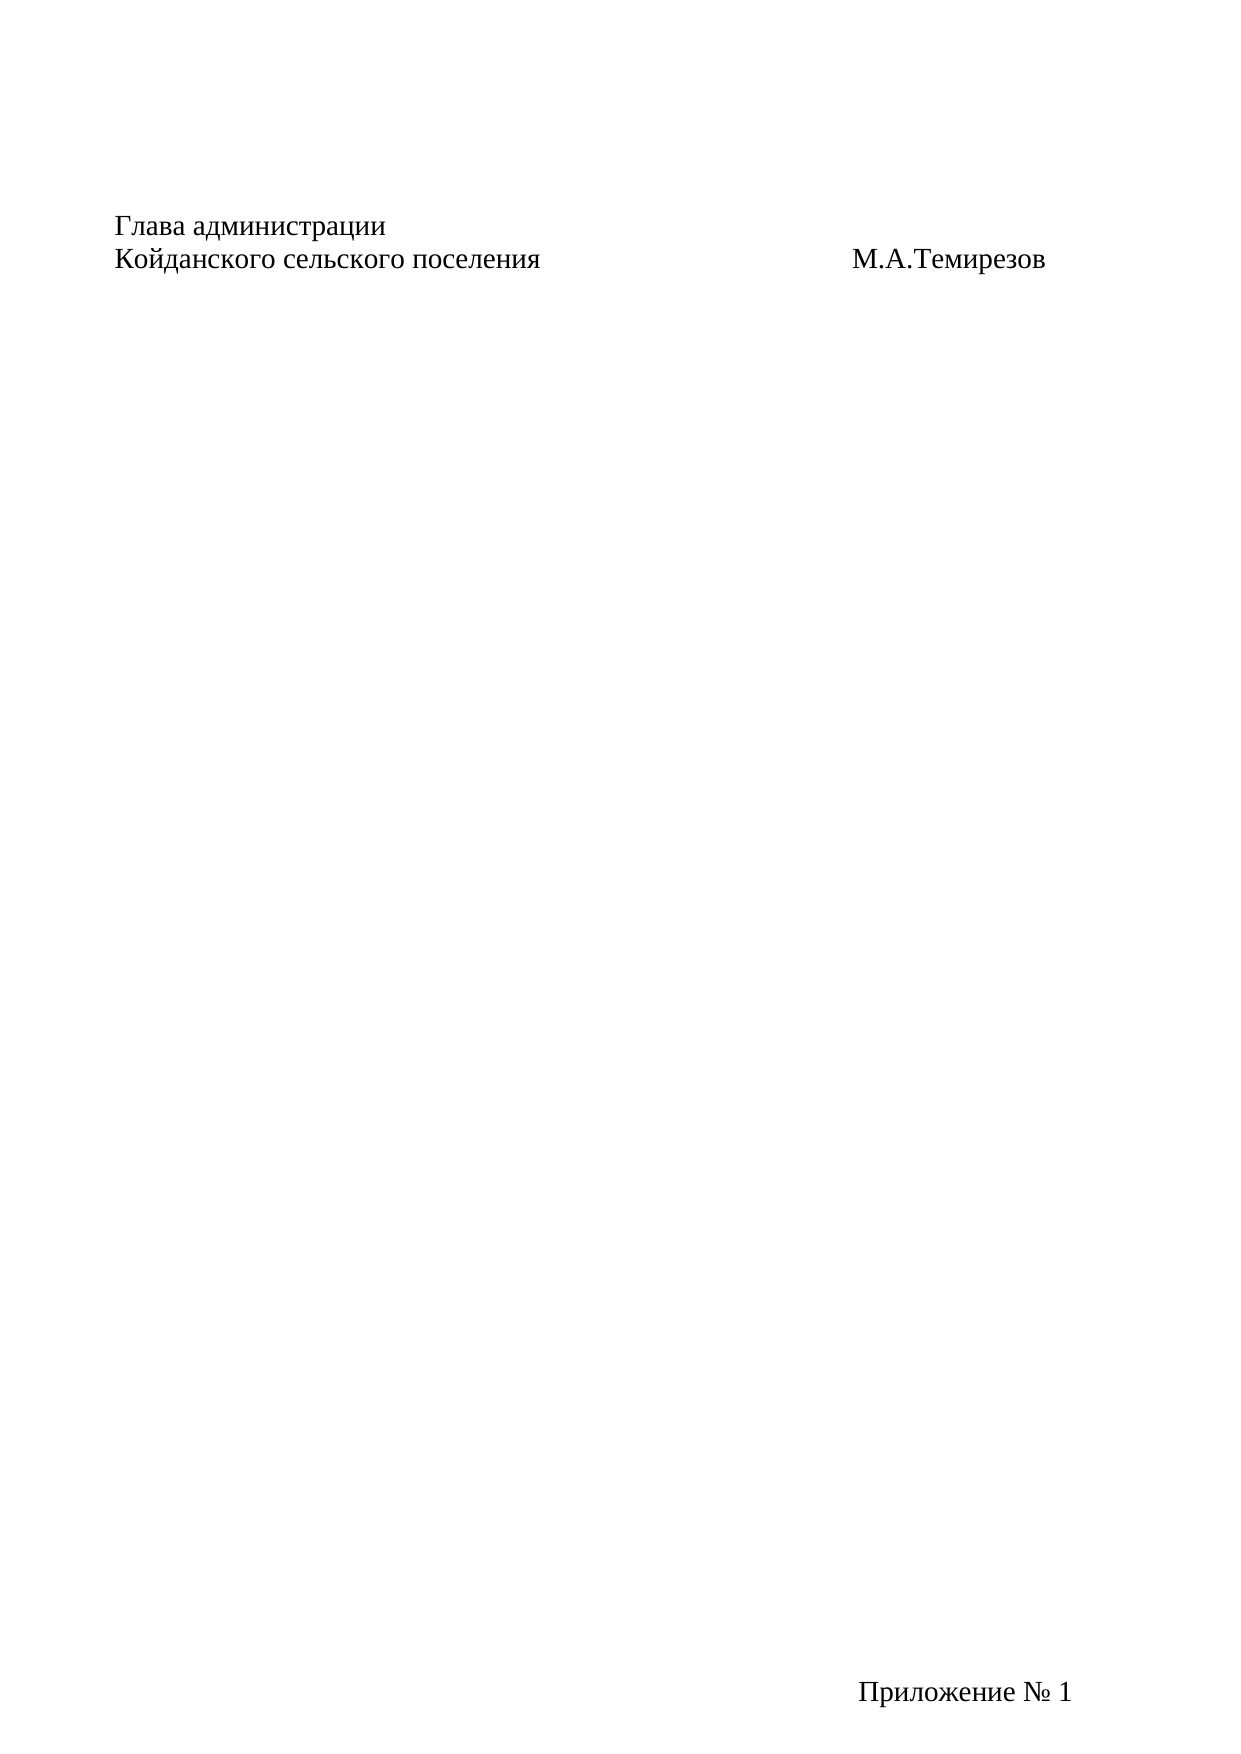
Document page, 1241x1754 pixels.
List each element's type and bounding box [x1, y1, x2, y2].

table_header [103, 74, 1202, 1708]
